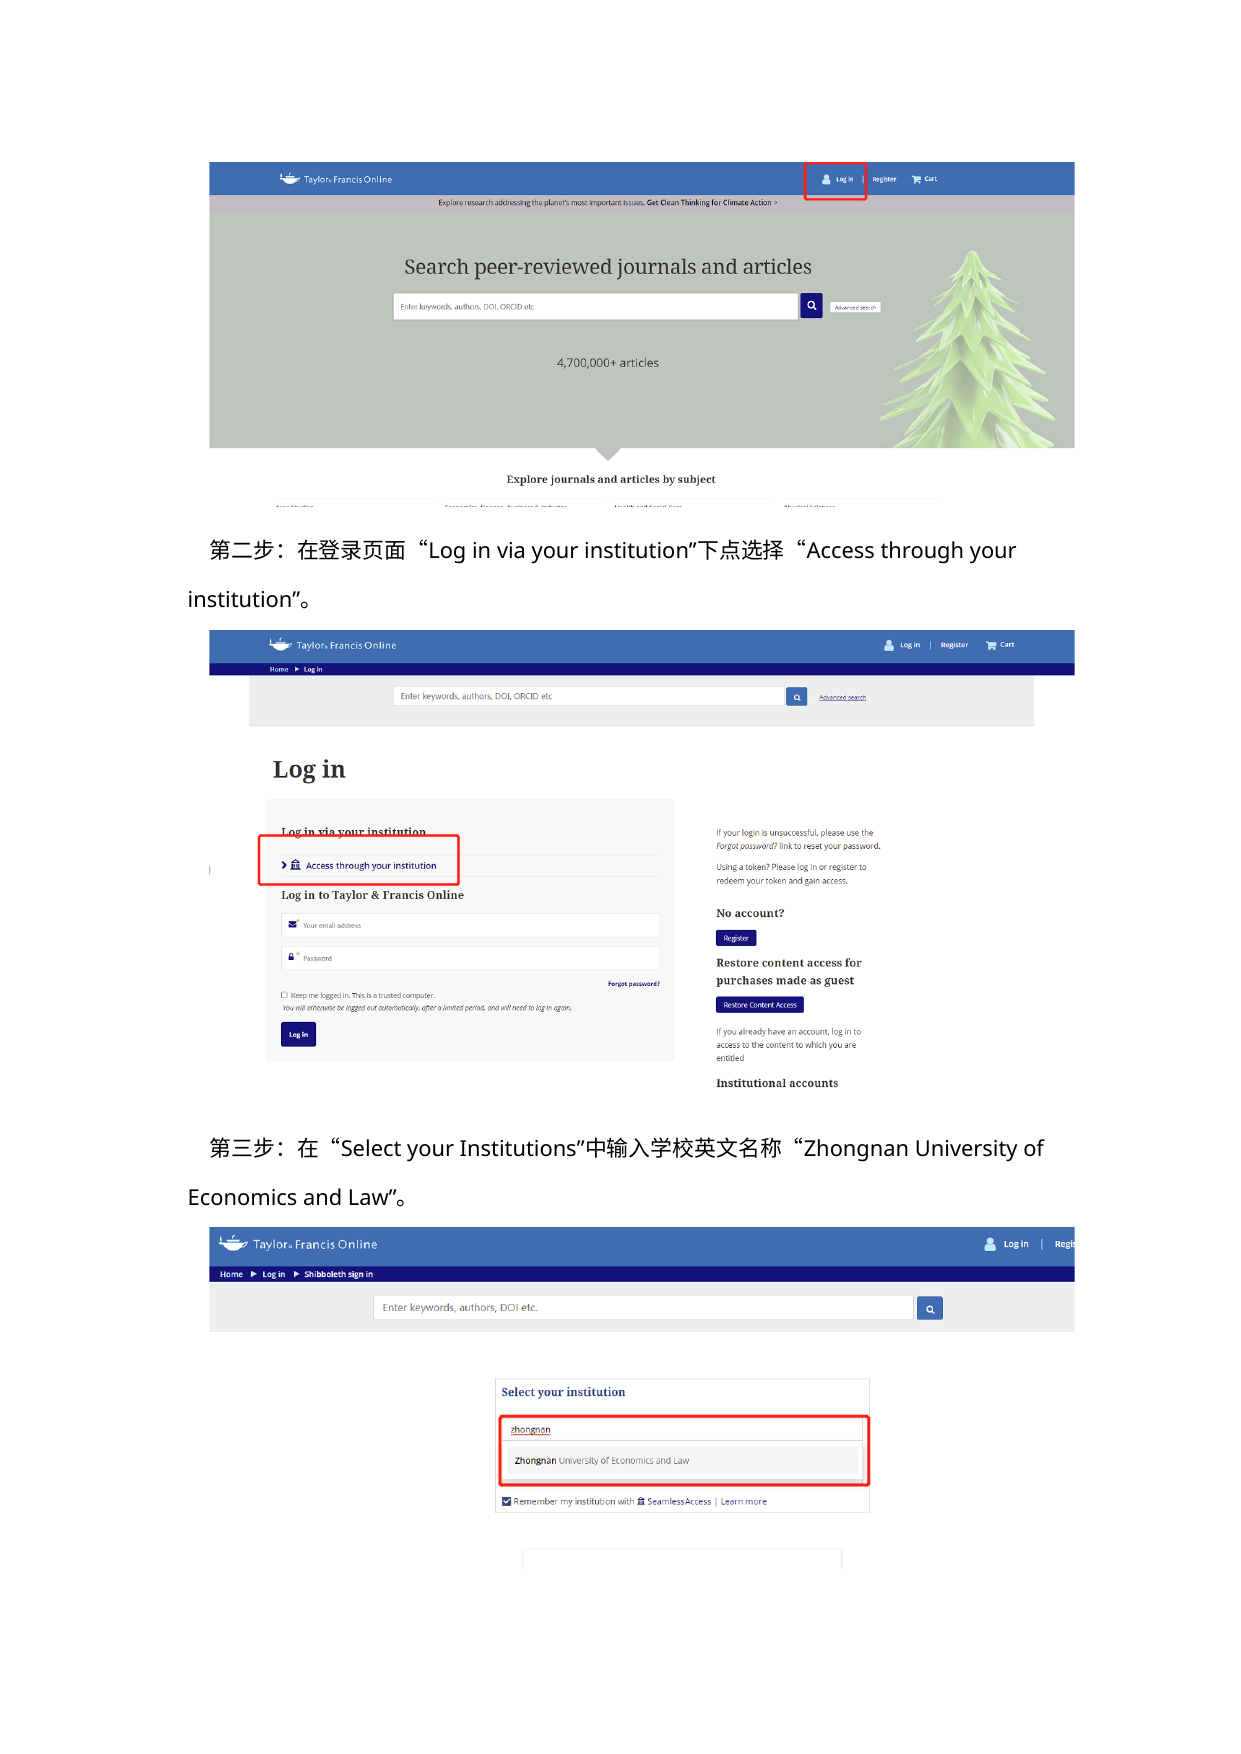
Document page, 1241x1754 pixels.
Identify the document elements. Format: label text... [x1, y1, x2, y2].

text 第三步：在“Select your Institutions”中输入学校英文名称“Zhongnan University of Economics and Law”。 [187, 1131, 1053, 1212]
picture [209, 1227, 1075, 1569]
text 第二步：在登录页面“Log in via your institution”下点选择“Access through your institution”。 [187, 533, 1053, 614]
picture [209, 162, 1075, 507]
picture [209, 630, 1075, 1097]
